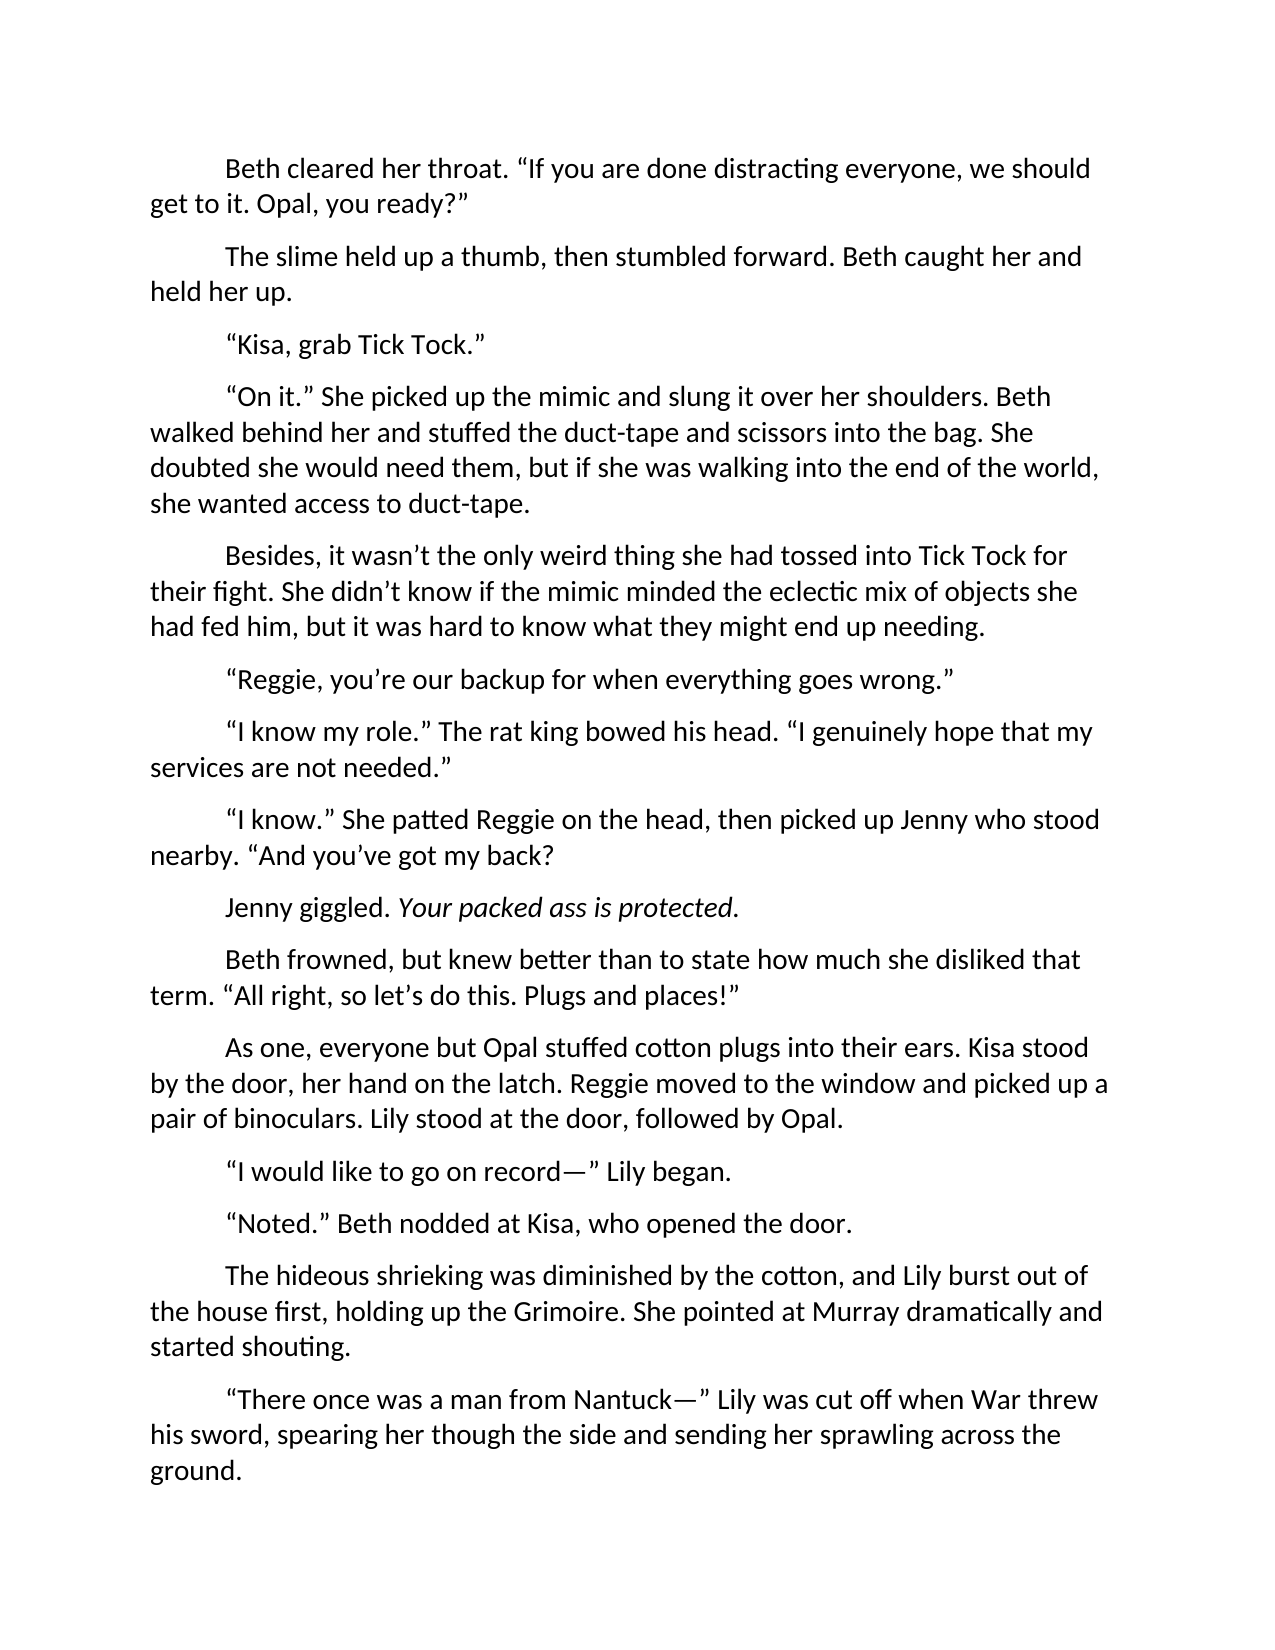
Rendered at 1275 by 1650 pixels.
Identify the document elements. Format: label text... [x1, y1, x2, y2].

text “On it.” She picked up the mimic and slung it over her shoulders. Beth walked behind her and stuffed the duct-tape and scissors into the bag. She doubted she would need them, but if she was walking into the end of the world, she wanted access to duct-tape. [150, 378, 1125, 521]
text “I know.” She patted Reggie on the head, then picked up Jenny who stood nearby. “And you’ve got my back? [150, 801, 1125, 872]
text The hideous shrieking was diminished by the cotton, and Lily burst out of the house first, holding up the Grimoire. She pointed at Murray dramatically and started shouting. [150, 1257, 1125, 1364]
text Jenny giggled. Your packed ass is protected. [150, 889, 1125, 924]
text “There once was a man from Nantuck—” Lily was cut off when War threw his sword, spearing her though the side and sending her sprawling across the ground. [150, 1381, 1125, 1488]
text Besides, it wasn’t the only weird thing she had tossed into Tick Tock for their fight. She didn’t know if the mimic minded the eclectic mix of objects she had fed him, but it was hard to know what they might end up needing. [150, 537, 1125, 644]
text The slime held up a thumb, then stumbled forward. Beth caught her and held her up. [150, 238, 1125, 309]
text “I would like to go on record—” Lily began. [150, 1153, 1125, 1188]
text As one, everyone but Opal stuffed cotton plugs into their ears. Kisa stood by the door, her hand on the latch. Reggie moved to the window and picked up a pair of binoculars. Lily stood at the door, followed by Opal. [150, 1029, 1125, 1136]
text “Noted.” Beth nodded at Kisa, who opened the door. [150, 1205, 1125, 1241]
text “Reggie, you’re our backup for when everything goes wrong.” [150, 661, 1125, 696]
text “I know my role.” The rat king bowed his head. “I genuinely hope that my services are not needed.” [150, 713, 1125, 784]
text Beth frowned, but knew better than to state how much she disliked that term. “All right, so let’s do this. Plugs and places!” [150, 941, 1125, 1012]
text Beth cleared her throat. “If you are done distracting everyone, we should get to it. Opal, you ready?” [150, 150, 1125, 221]
text “Kisa, grab Tick Tock.” [150, 326, 1125, 361]
